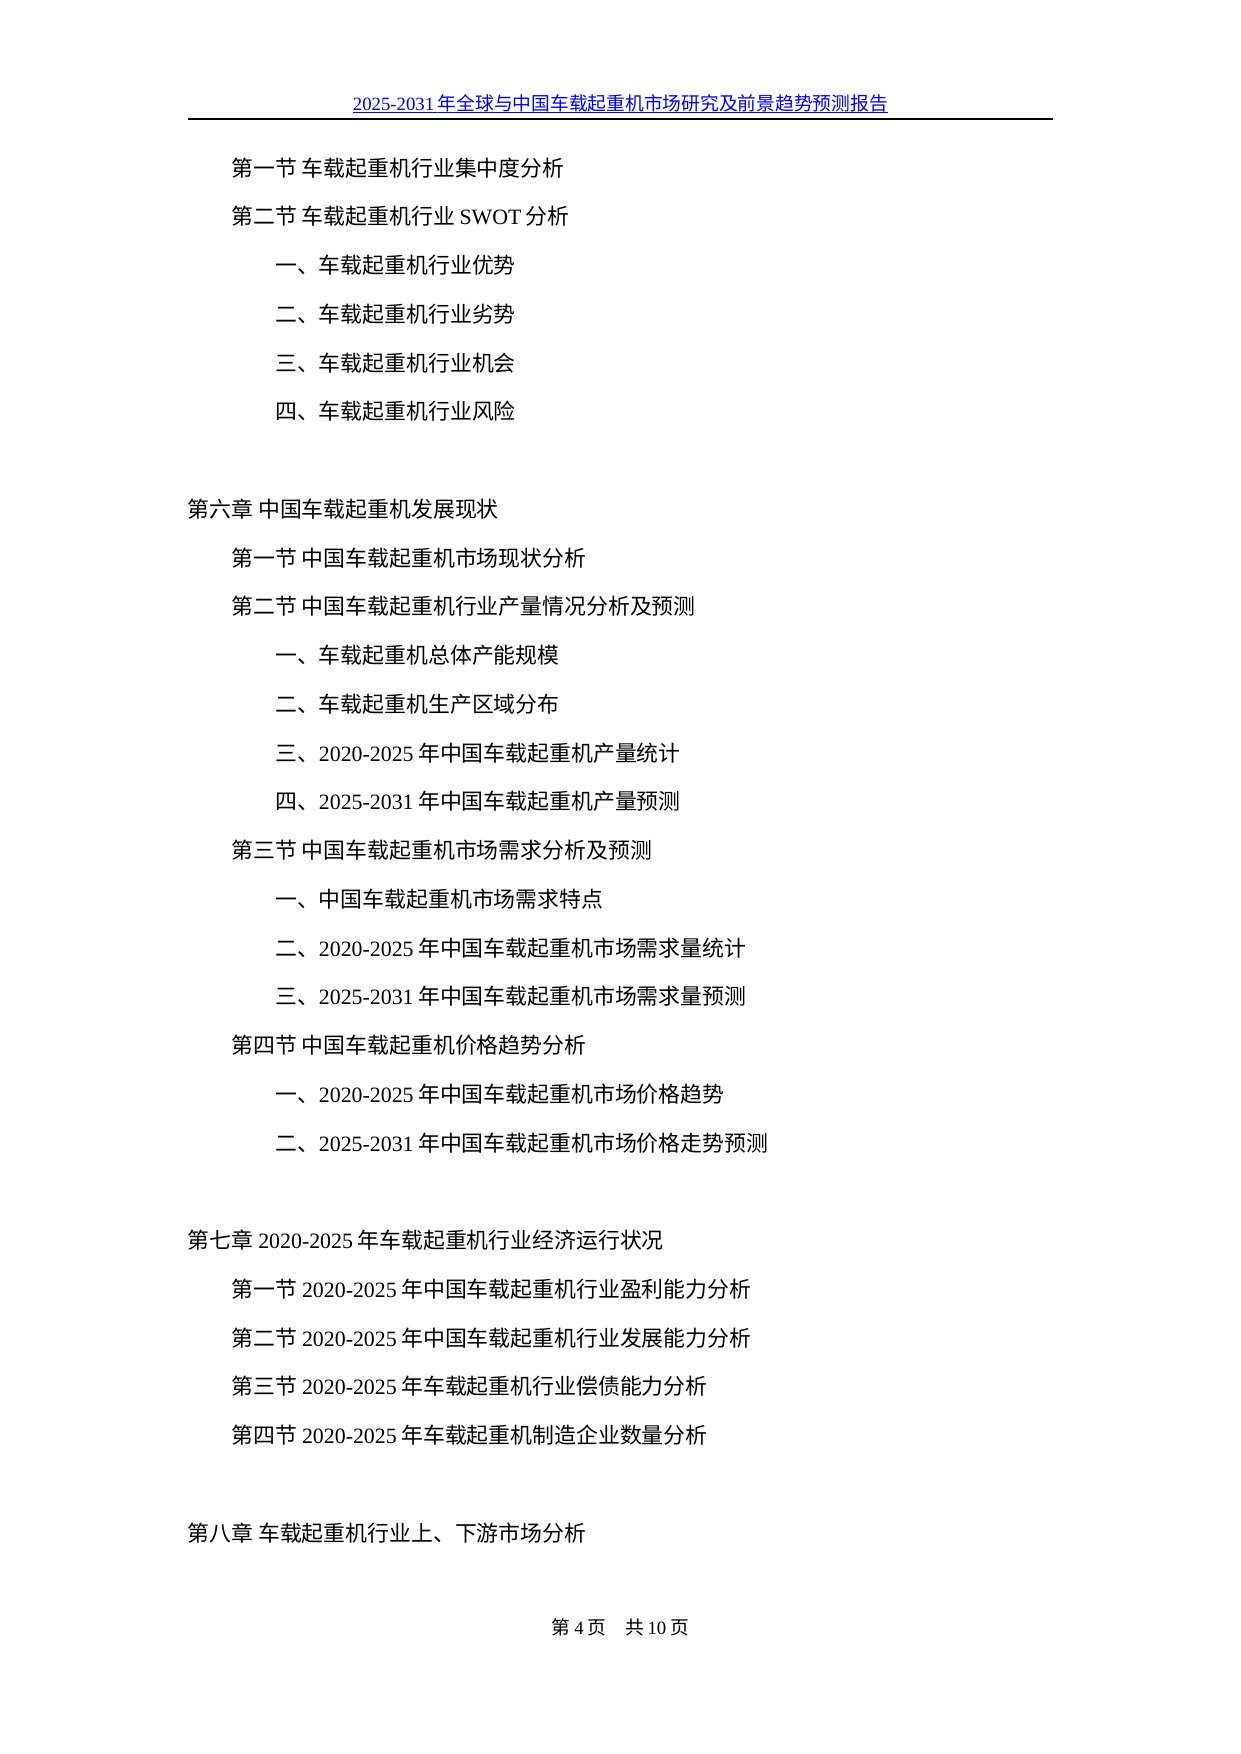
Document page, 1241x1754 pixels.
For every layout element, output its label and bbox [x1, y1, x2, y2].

text [187, 150, 1053, 1548]
